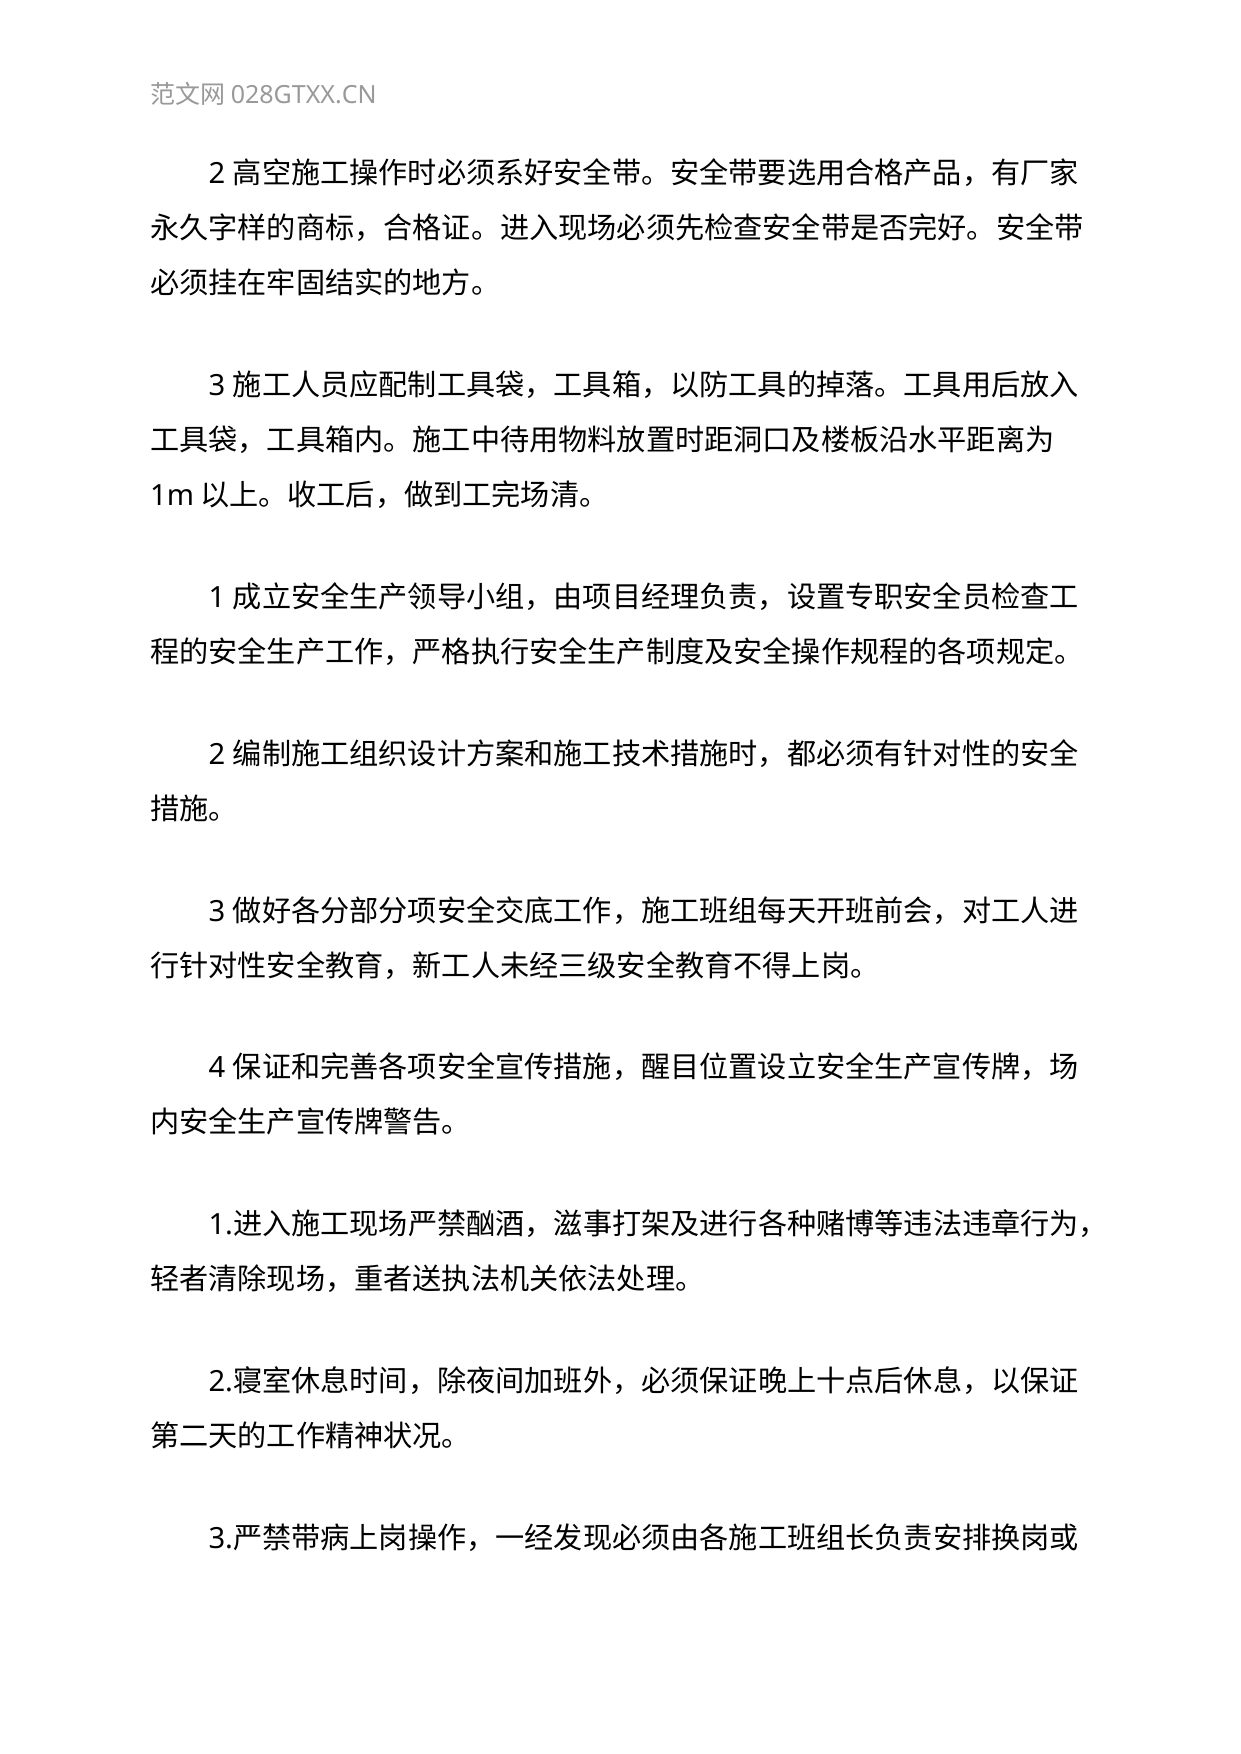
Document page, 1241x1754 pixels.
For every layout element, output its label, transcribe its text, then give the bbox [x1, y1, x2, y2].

text 4 保证和完善各项安全宣传措施，醒目位置设立安全生产宣传牌，场内安全生产宣传牌警告。 [150, 1044, 1090, 1141]
text 2 高空施工操作时必须系好安全带。安全带要选用合格产品，有厂家永久字样的商标，合格证。进入现场必须先检查安全带是否完好。安全带必须挂在牢固结实的地方。 [150, 150, 1090, 302]
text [150, 1514, 1090, 1557]
text 1.进入施工现场严禁酗酒，滋事打架及进行各种赌博等违法违章行为，轻者清除现场，重者送执法机关依法处理。 [150, 1201, 1090, 1298]
text 2.寝室休息时间，除夜间加班外，必须保证晚上十点后休息，以保证第二天的工作精神状况。 [150, 1357, 1090, 1455]
text 2 编制施工组织设计方案和施工技术措施时，都必须有针对性的安全措施。 [150, 730, 1090, 828]
text 3 施工人员应配制工具袋，工具箱，以防工具的掉落。工具用后放入工具袋，工具箱内。施工中待用物料放置时距洞口及楼板沿水平距离为1m以上。收工后，做到工完场清。 [150, 362, 1090, 514]
text 3 做好各分部分项安全交底工作，施工班组每天开班前会，对工人进行针对性安全教育，新工人未经三级安全教育不得上岗。 [150, 887, 1090, 984]
text 1 成立安全生产领导小组，由项目经理负责，设置专职安全员检查工程的安全生产工作，严格执行安全生产制度及安全操作规程的各项规定。 [150, 573, 1090, 671]
